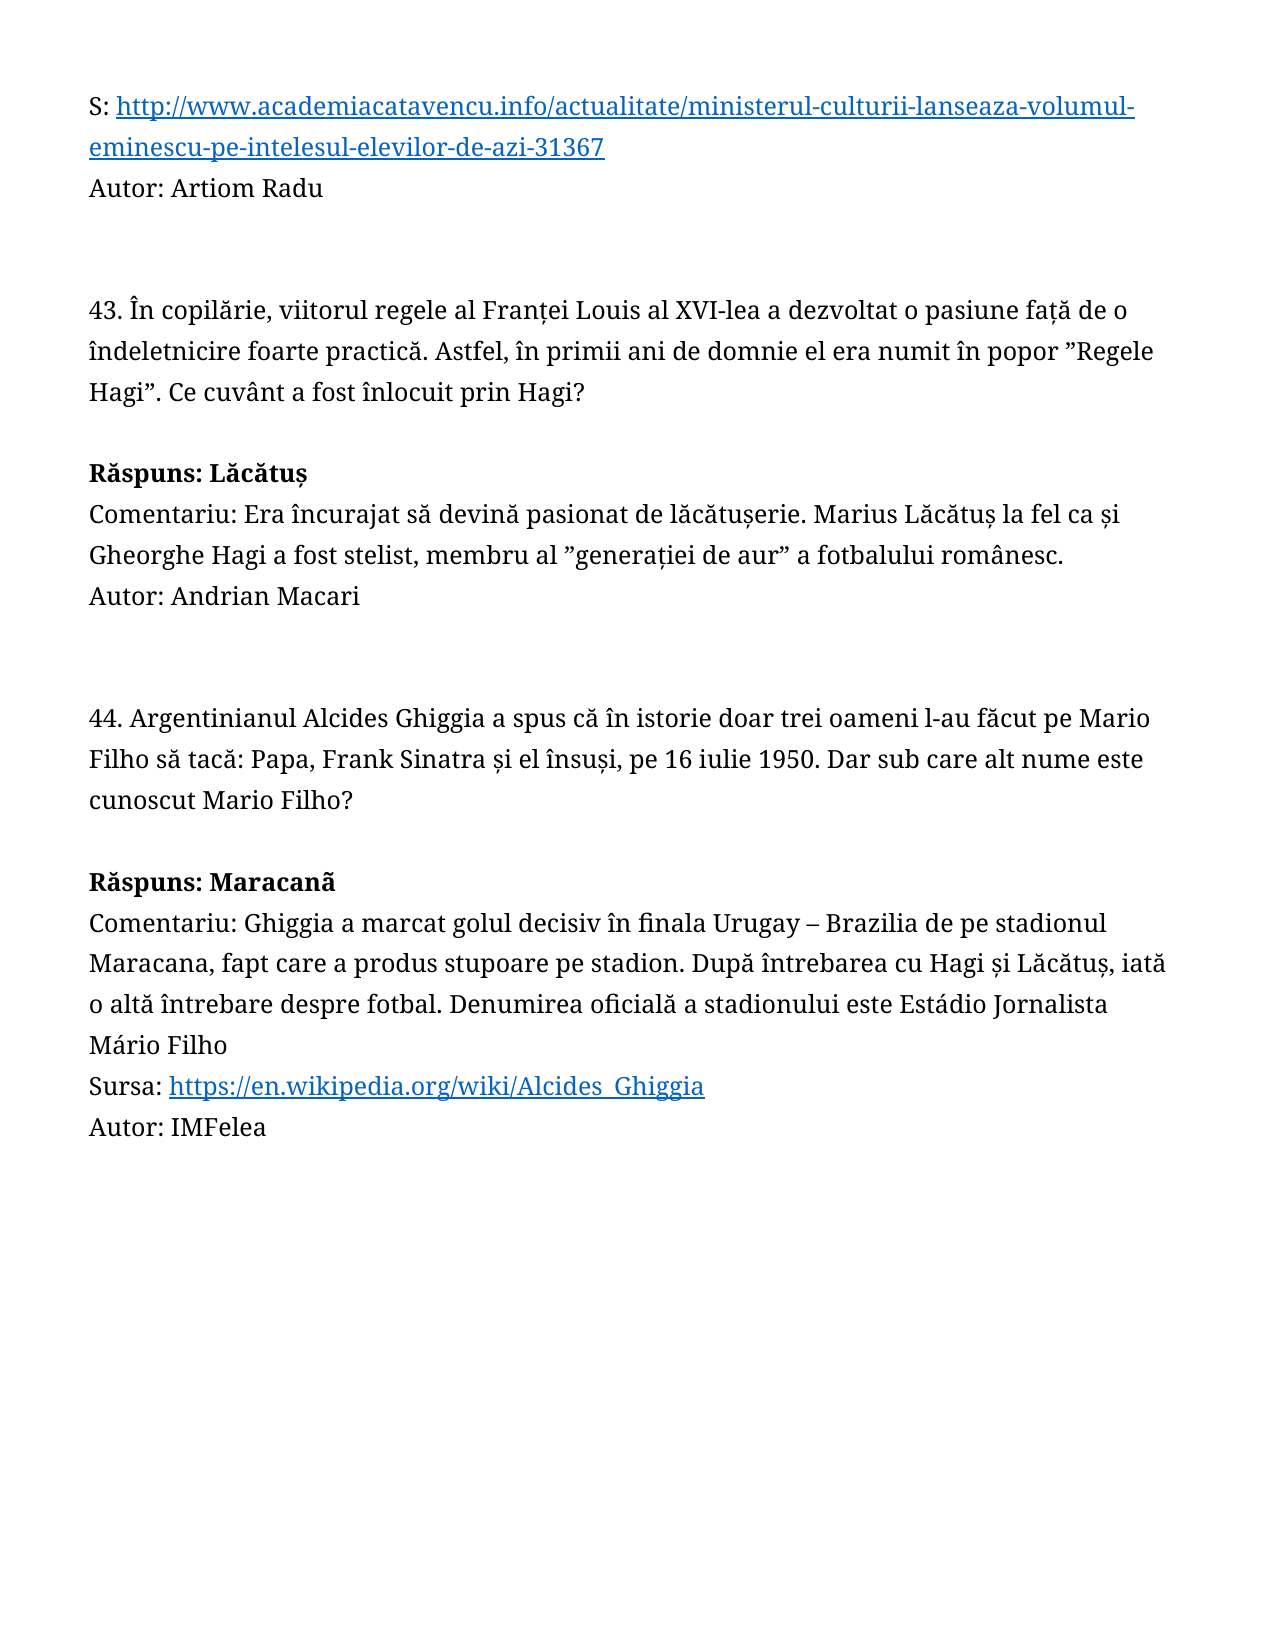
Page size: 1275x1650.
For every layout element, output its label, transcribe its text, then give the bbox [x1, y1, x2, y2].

text Sursa: https://en.wikipedia.org/wiki/Alcides_Ghiggia [89, 1069, 1186, 1103]
list Autor: Artiom Radu [89, 170, 1186, 204]
list 43. În copilărie, viitorul regele al Franței Louis al XVI-lea a dezvoltat o pasiune față de o îndeletnicire foarte practică. Astfel, în primii ani de domnie el era numit în popor ”Regele Hagi”. Ce cuvânt a fost înlocuit prin Hagi? [89, 293, 1186, 408]
list Autor: IMFelea [89, 1109, 1186, 1143]
list Răspuns: Lăcătuș [89, 456, 1186, 490]
list Răspuns: Maracanã [89, 864, 1186, 898]
text Autor: Andrian Macari [89, 579, 1186, 613]
list Comentariu: Ghiggia a marcat golul decisiv în finala Urugay – Brazilia de pe stadionul Maracana, fapt care a produs stupoare pe stadion. După întrebarea cu Hagi și Lăcătuș, iată o altă întrebare despre fotbal. Denumirea oficială a stadionului este Estádio Jornalista Mário Filho [89, 905, 1186, 1062]
text Comentariu: Era încurajat să devină pasionat de lăcătușerie. Marius Lăcătuș la fel ca și Gheorghe Hagi a fost stelist, membru al ”generației de aur” a fotbalului românesc. [89, 497, 1186, 572]
list S: http://www.academiacatavencu.info/actualitate/ministerul-culturii-lanseaza-volumul-eminescu-pe-intelesul-elevilor-de-azi-31367 [89, 89, 1186, 163]
list 44. Argentinianul Alcides Ghiggia a spus că în istorie doar trei oameni l-au făcut pe Mario Filho să tacă: Papa, Frank Sinatra și el însuși, pe 16 iulie 1950. Dar sub care alt nume este cunoscut Mario Filho? [89, 701, 1186, 817]
